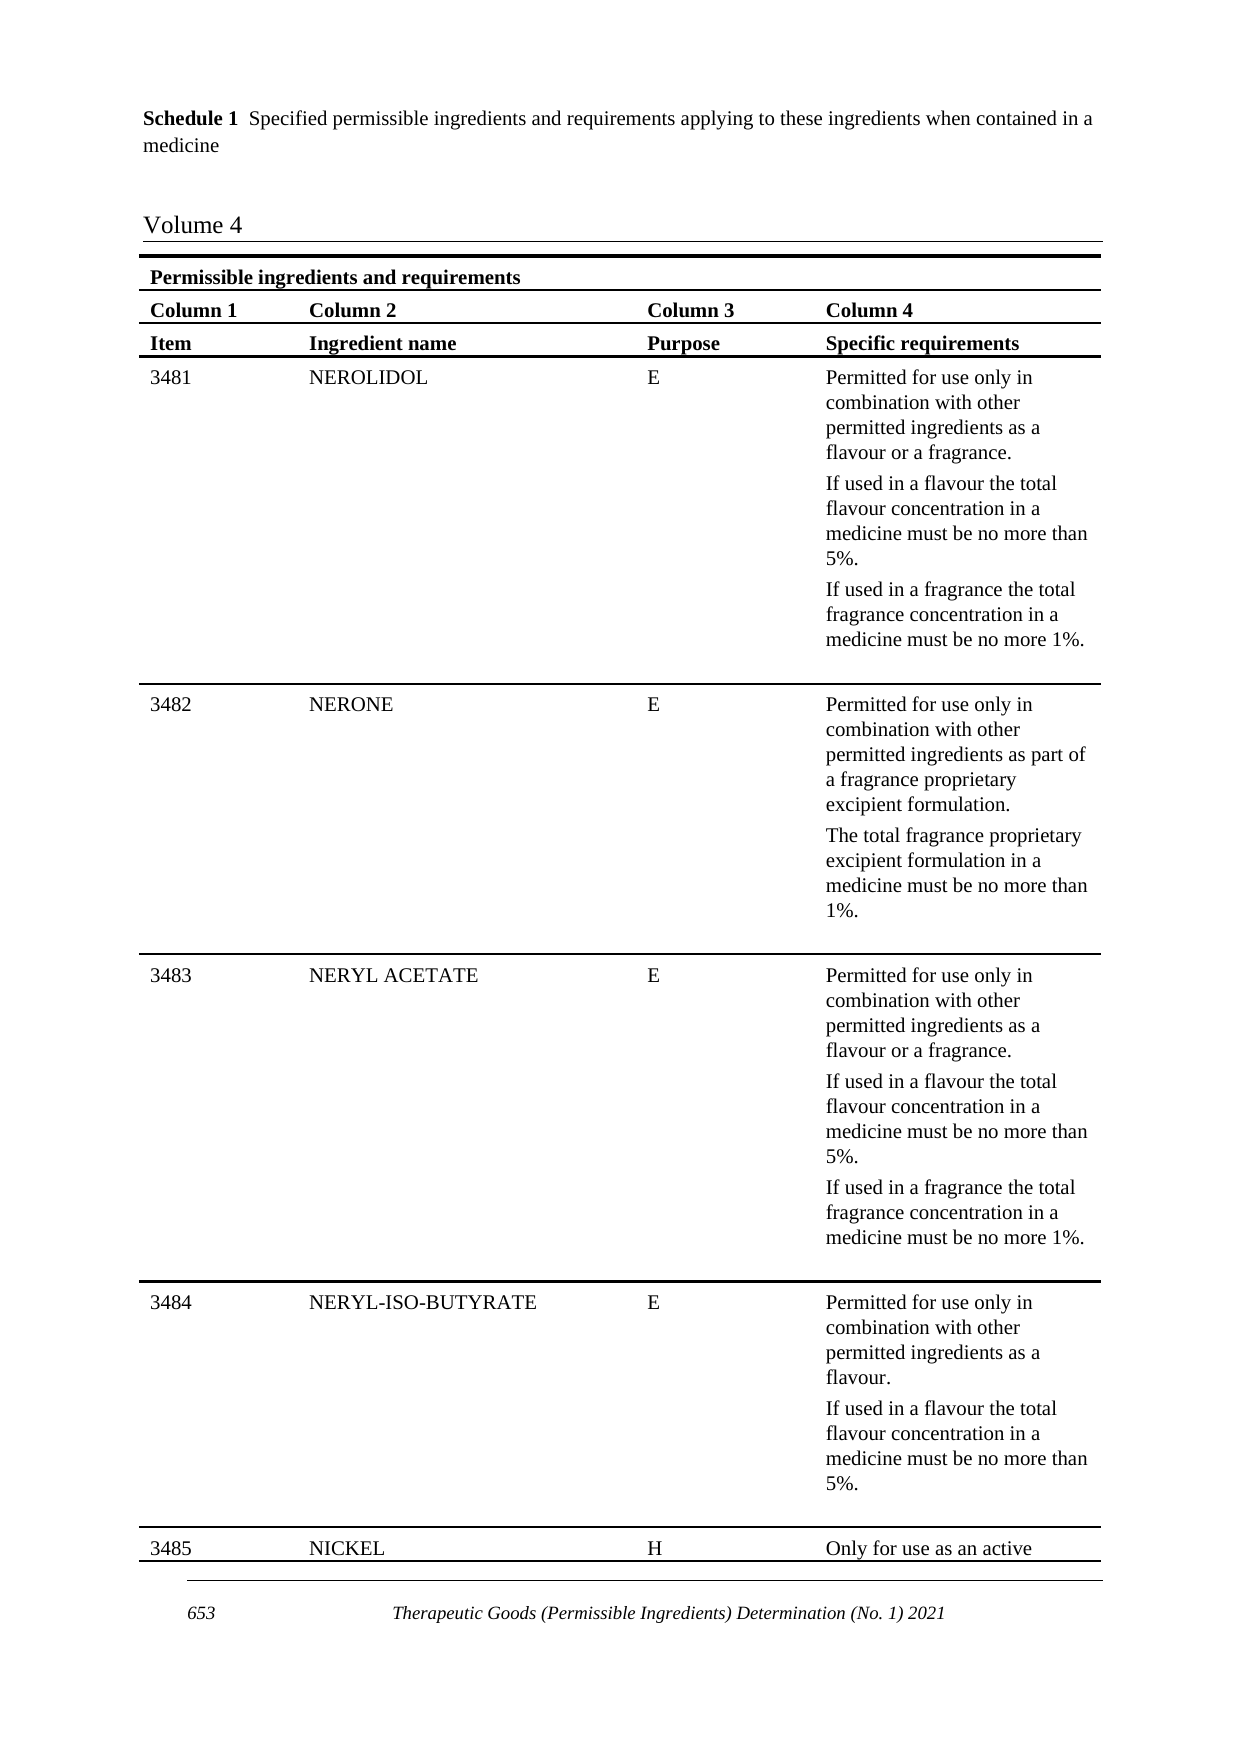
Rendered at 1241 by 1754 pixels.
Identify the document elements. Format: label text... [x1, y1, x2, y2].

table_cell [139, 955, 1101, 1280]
table_cell Column 2 [298, 291, 636, 322]
table_cell Purpose [636, 324, 814, 355]
table_cell Column 4 [814, 291, 1101, 322]
table_cell Column 1 [139, 291, 298, 322]
table_cell Specific requirements [814, 324, 1101, 355]
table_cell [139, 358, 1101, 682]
table_cell Column 3 [636, 291, 814, 322]
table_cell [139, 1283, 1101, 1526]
table_cell Ingredient name [298, 324, 636, 355]
table_cell Item [139, 324, 298, 355]
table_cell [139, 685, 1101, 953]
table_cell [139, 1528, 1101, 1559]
table_header Permissible ingredients and requirements [139, 258, 1101, 289]
